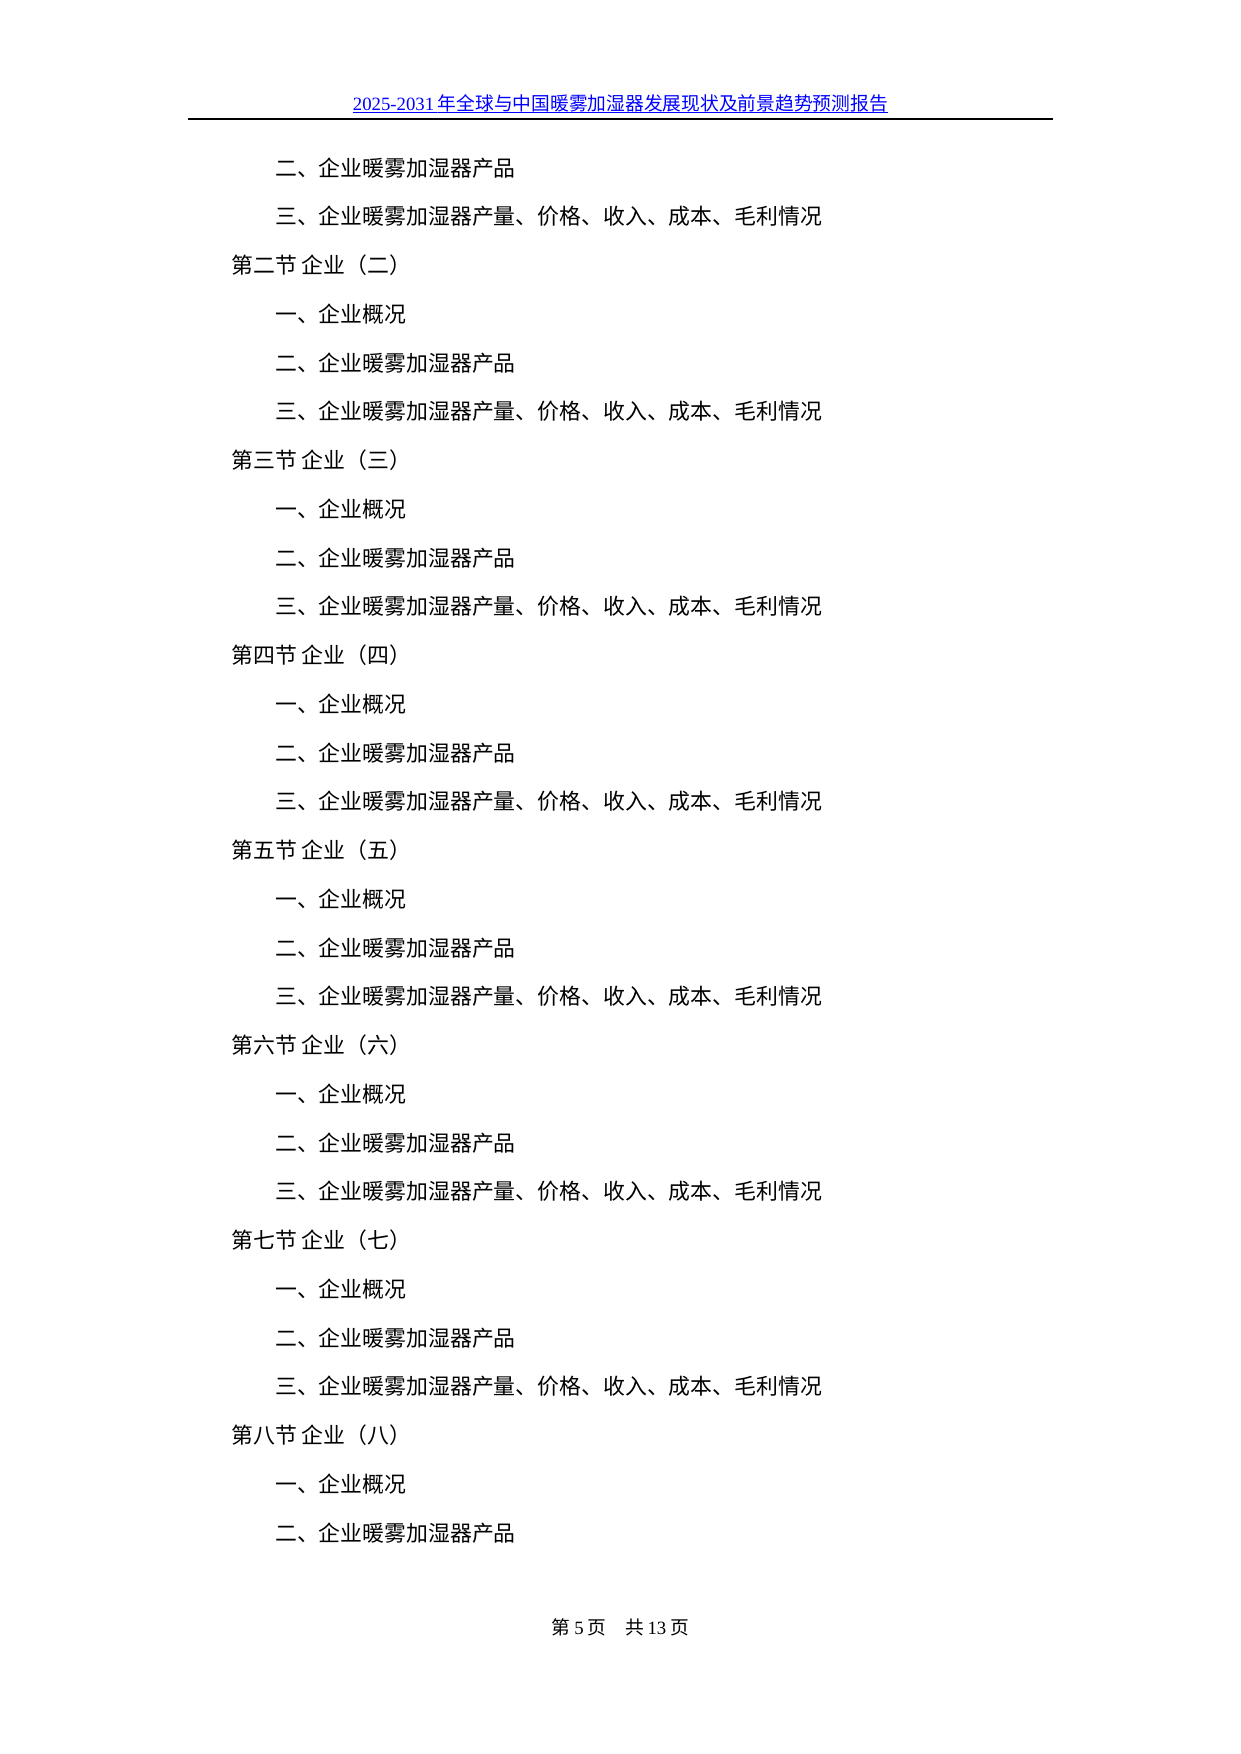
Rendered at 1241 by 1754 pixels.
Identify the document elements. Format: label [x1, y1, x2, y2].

text [187, 150, 1053, 1548]
